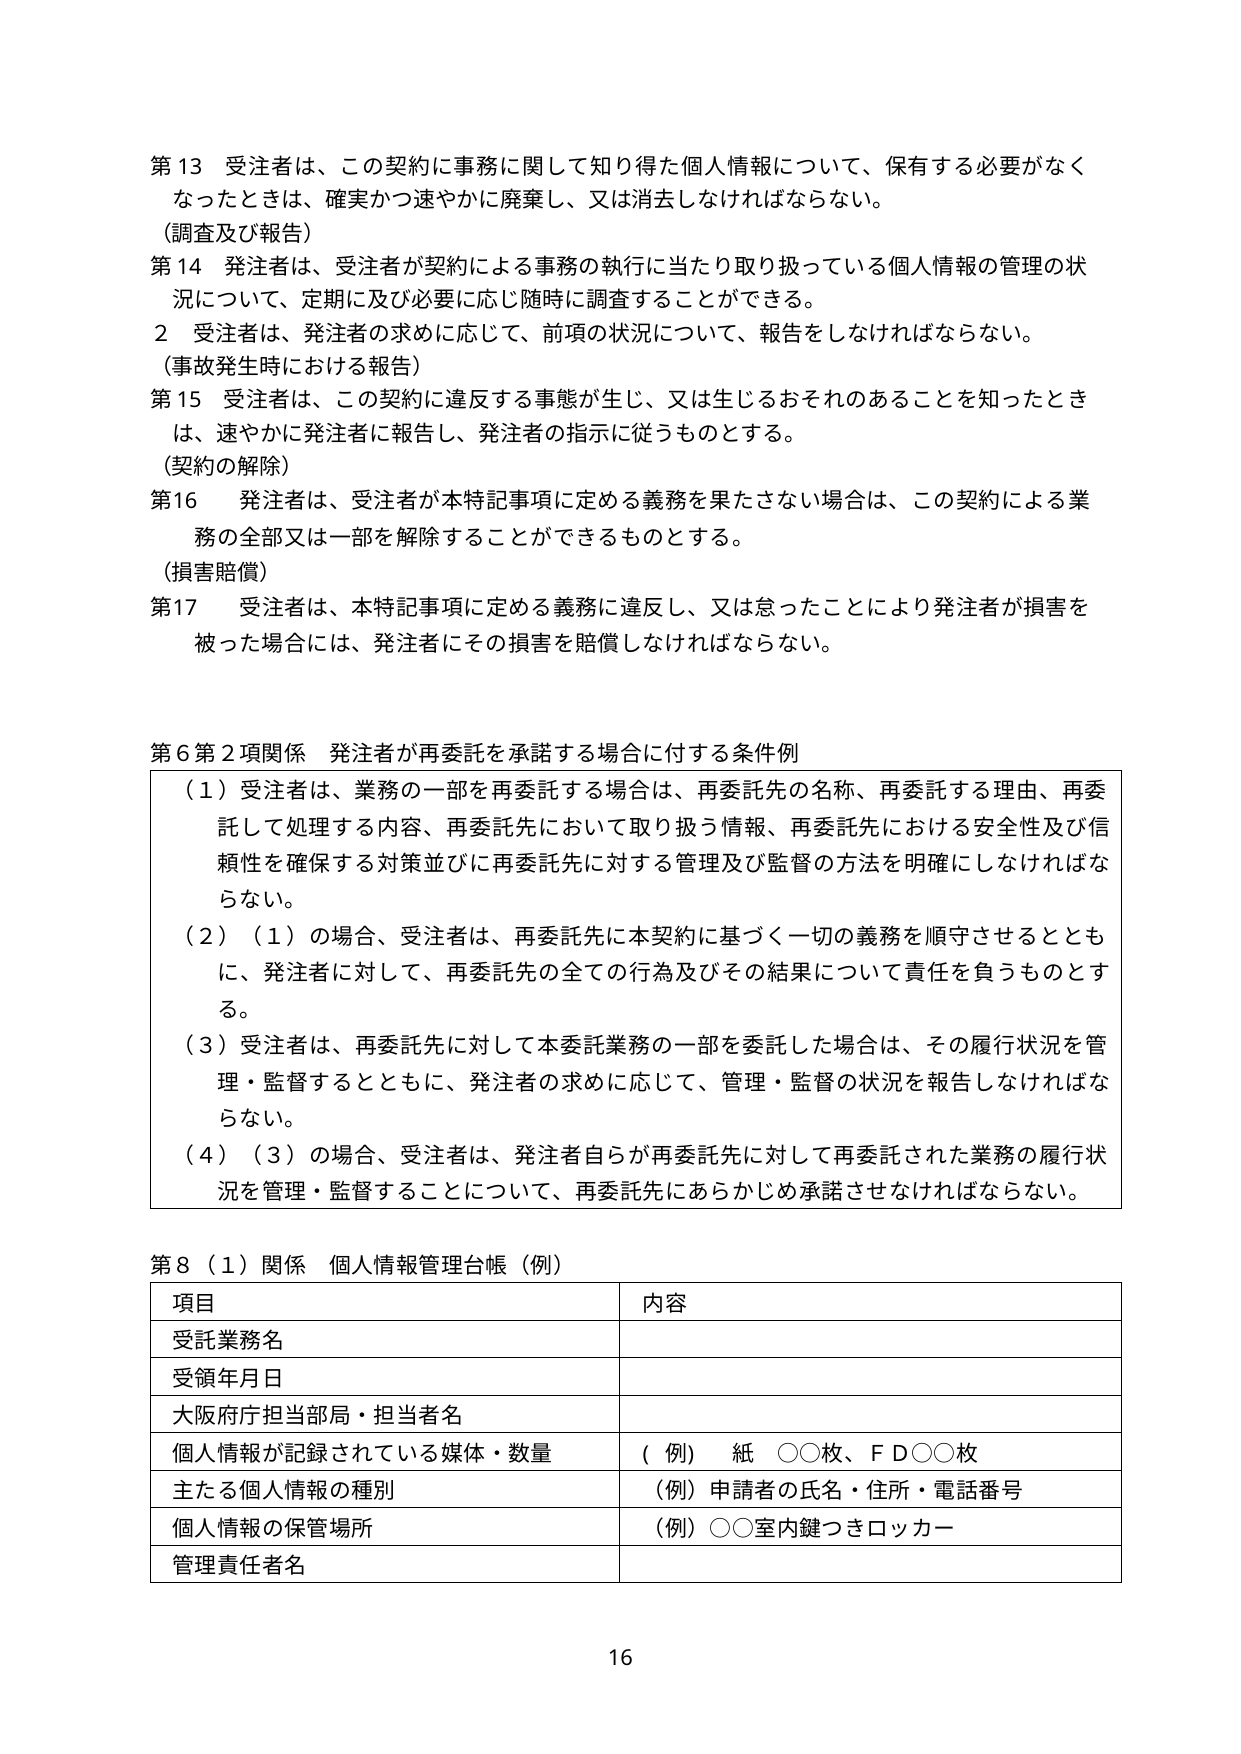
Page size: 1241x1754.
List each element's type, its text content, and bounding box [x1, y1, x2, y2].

text 第８（１）関係 個人情報管理台帳（例） [150, 1246, 1090, 1282]
table_header 内容 [620, 1283, 1121, 1320]
text ２ 受注者は、発注者の求めに応じて、前項の状況について、報告をしなければならない。 [150, 314, 1090, 348]
table_header （１）受注者は、業務の一部を再委託する場合は、再委託先の名称、再委託する理由、再委託して処理する内容、再委託先において取り扱う情報、再委託先における安全性及び信頼性を確保する対策並びに再委託先に対する管理及び監督の方法を明確にしなければならない。 （２）（１）の場合、受注者は、再委託先に本契約に基づく一切の義務を順守させるとともに、発注者に対して、再委託先の全ての行為及びその結果について責任を負うものとする。 （３）受注者は、再委託先に対して本委託業務の一部を委託した場合は、その履行状況を管理・監督するとともに、発注者の求めに応じて、管理・監督の状況を報告しなければならない。 （４）（３）の場合、受注者は、発注者自らが再委託先に対して再委託された業務の履行状況を管理・監督することについて、再委託先にあらかじめ承諾させなければならない。 [151, 771, 1121, 1208]
table_cell （例）○○室内鍵つきロッカー [620, 1508, 1121, 1545]
text 第６第２項関係 発注者が再委託を承諾する場合に付する条件例 [150, 733, 1090, 770]
text 第14 発注者は、受注者が契約による事務の執行に当たり取り扱っている個人情報の管理の状況について、定期に及び必要に応じ随時に調査することができる。 [150, 248, 1090, 314]
table_cell [620, 1396, 1121, 1432]
table_header 項目 [151, 1283, 619, 1320]
table_cell (例) 紙 ○○枚、ＦＤ○○枚 [620, 1433, 1121, 1470]
text 第17 受注者は、本特記事項に定める義務に違反し、又は怠ったことにより発注者が損害を被った場合には、発注者にその損害を賠償しなければならない。 [150, 587, 1090, 660]
table_cell [620, 1546, 1121, 1582]
table_cell 主たる個人情報の種別 [151, 1471, 619, 1507]
text （損害賠償） [150, 554, 1090, 587]
text （事故発生時における報告） [150, 348, 1090, 381]
table_cell 管理責任者名 [151, 1546, 619, 1582]
text （調査及び報告） [150, 214, 1090, 248]
text 第13 受注者は、この契約に事務に関して知り得た個人情報について、保有する必要がなくなったときは、確実かつ速やかに廃棄し、又は消去しなければならない。 [150, 148, 1090, 214]
table_cell 大阪府庁担当部局・担当者名 [151, 1396, 619, 1432]
table_cell [620, 1321, 1121, 1357]
table_cell [620, 1358, 1121, 1395]
table_cell 受託業務名 [151, 1321, 619, 1357]
table_cell 受領年月日 [151, 1358, 619, 1395]
text 第16 発注者は、受注者が本特記事項に定める義務を果たさない場合は、この契約による業務の全部又は一部を解除することができるものとする。 [150, 481, 1090, 554]
table_cell （例）申請者の氏名・住所・電話番号 [620, 1471, 1121, 1507]
table_cell 個人情報が記録されている媒体・数量 [151, 1433, 619, 1470]
table_cell 個人情報の保管場所 [151, 1508, 619, 1545]
text 第15 受注者は、この契約に違反する事態が生じ、又は生じるおそれのあることを知ったときは、速やかに発注者に報告し、発注者の指示に従うものとする。 [150, 381, 1090, 448]
text （契約の解除） [150, 448, 1090, 481]
